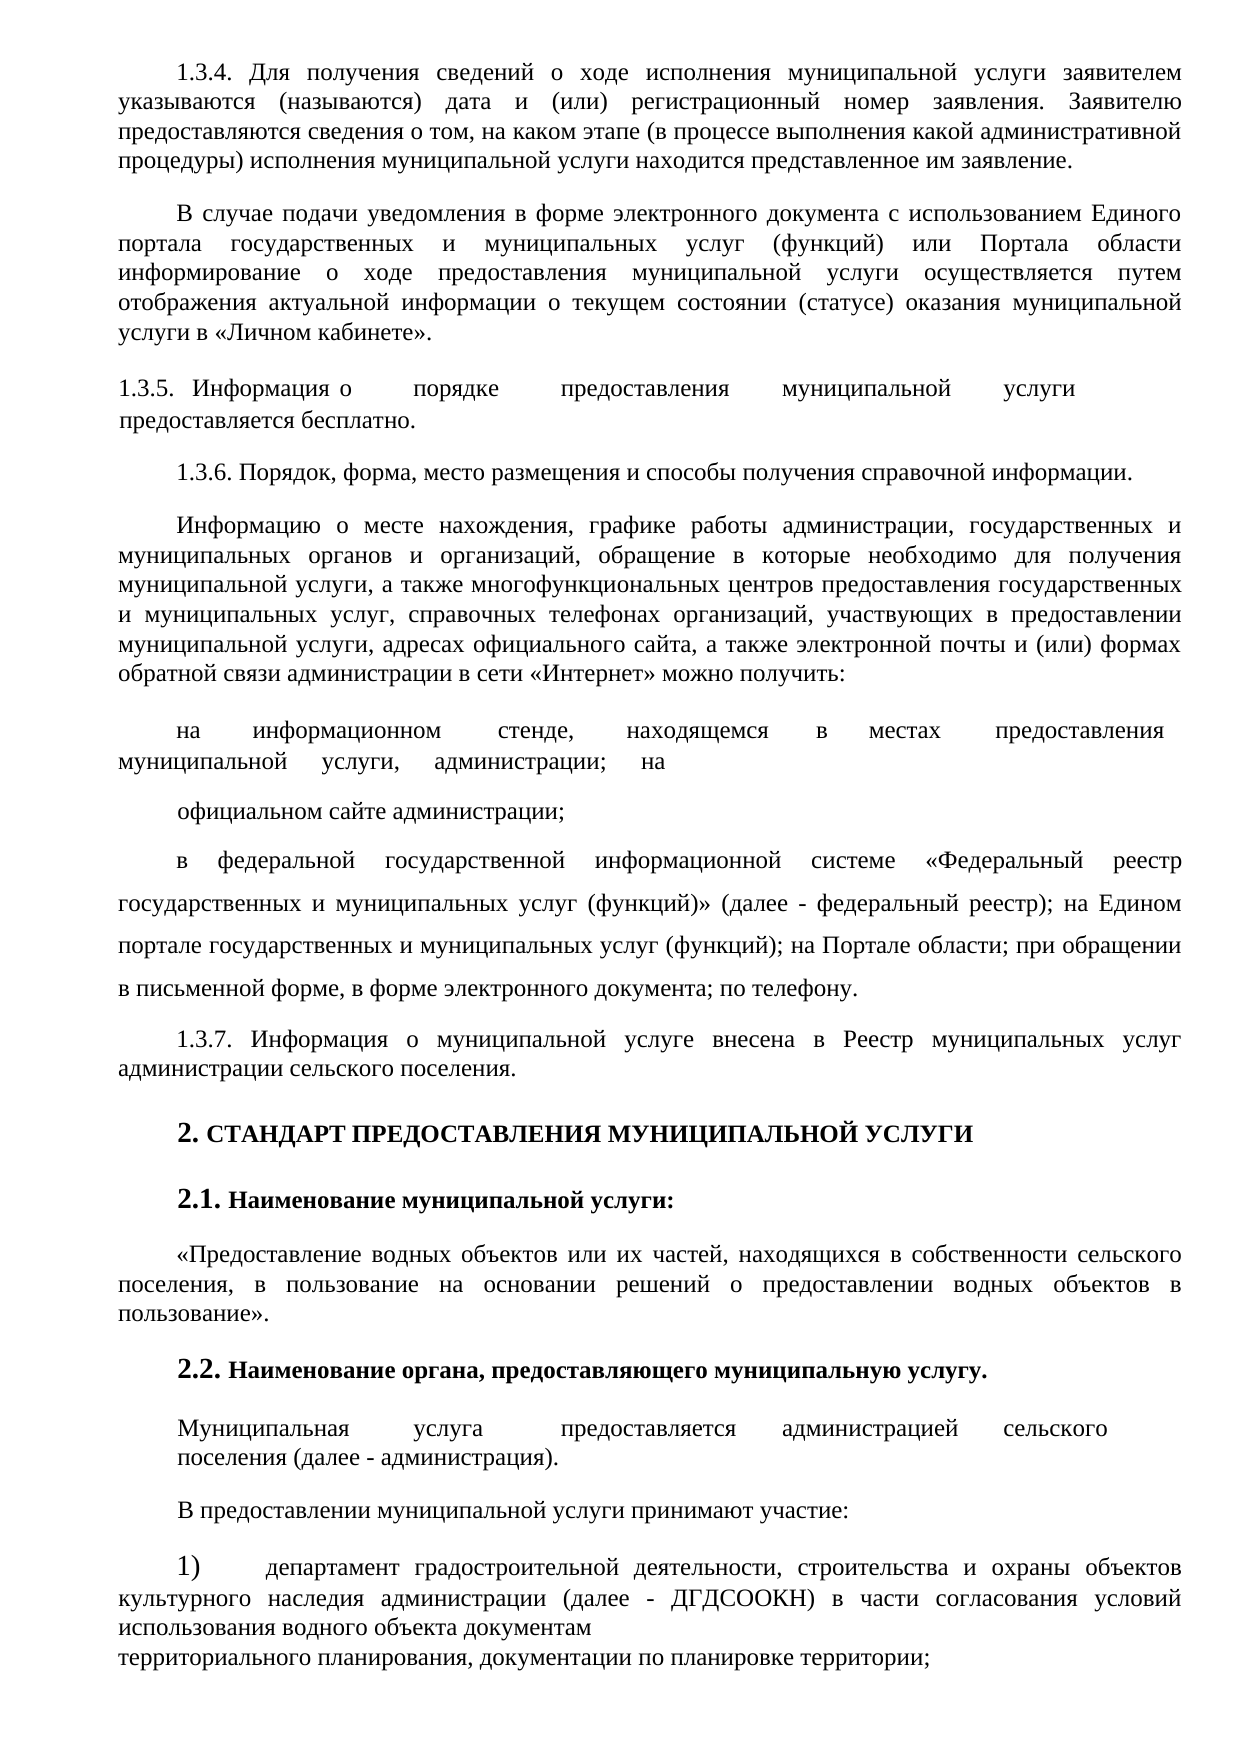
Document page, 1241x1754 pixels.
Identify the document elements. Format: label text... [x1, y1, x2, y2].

text Муниципальная услуга предоставляется администрацией сельского поселения (далее - администрация). [177, 1413, 1183, 1471]
list Наименование органа, предоставляющего муниципальную услугу. [177, 1351, 1183, 1385]
list Наименование муниципальной услуги: [177, 1181, 1183, 1215]
text на информационном стенде, находящемся в местах предоставления [118, 715, 1214, 744]
text В предоставлении муниципальной услуги принимают участие: [177, 1495, 1183, 1524]
text муниципальной услуги, администрации; на официальном сайте администрации; [118, 746, 666, 824]
text 1.3.5. Информация о порядке предоставления муниципальной услуги предоставляется бесплатно. [118, 373, 1183, 433]
text территориального планирования, документации по планировке территории; [118, 1642, 1183, 1671]
text в федеральной государственной информационной системе «Федеральный реестр государственных и муниципальных услуг (функций)» (далее - федеральный реестр); на Едином портале государственных и муниципальных услуг (функций); на Портале области; при обращении в письменной форме, в форме электронного документа; по телефону. [118, 845, 1183, 1002]
text Информацию о месте нахождения, графике работы администрации, государственных и муниципальных органов и организаций, обращение в которые необходимо для получения муниципальной услуги, а также многофункциональных центров предоставления государственных и муниципальных услуг, справочных телефонах организаций, участвующих в предоставлении муниципальной услуги, адресах официального сайта, а также электронной почты и (или) формах обратной связи администрации в сети «Интернет» можно получить: [118, 510, 1183, 687]
list СТАНДАРТ ПРЕДОСТАВЛЕНИЯ МУНИЦИПАЛЬНОЙ УСЛУГИ [177, 1115, 1183, 1149]
text В случае подачи уведомления в форме электронного документа с использованием Единого портала государственных и муниципальных услуг (функций) или Портала области информирование о ходе предоставления муниципальной услуги осуществляется путем отображения актуальной информации о текущем состоянии (статусе) оказания муниципальной услуги в «Личном кабинете». [118, 198, 1183, 345]
text 1.3.6. Порядок, форма, место размещения и способы получения справочной информации. [118, 457, 1183, 486]
text 1.3.7. Информация о муниципальной услуге внесена в Реестр муниципальных услуг администрации сельского поселения. [118, 1024, 1183, 1082]
text 1.3.4. Для получения сведений о ходе исполнения муниципальной услуги заявителем указываются (называются) дата и (или) регистрационный номер заявления. Заявителю предоставляются сведения о том, на каком этапе (в процессе выполнения какой административной процедуры) исполнения муниципальной услуги находится представленное им заявление. [118, 57, 1183, 174]
text «Предоставление водных объектов или их частей, находящихся в собственности сельского поселения, в пользование на основании решений о предоставлении водных объектов в пользование». [118, 1239, 1183, 1327]
list департамент градостроительной деятельности, строительства и охраны объектов культурного наследия администрации (далее - ДГДСООКН) в части согласования условий использования водного объекта документам [118, 1548, 1183, 1641]
